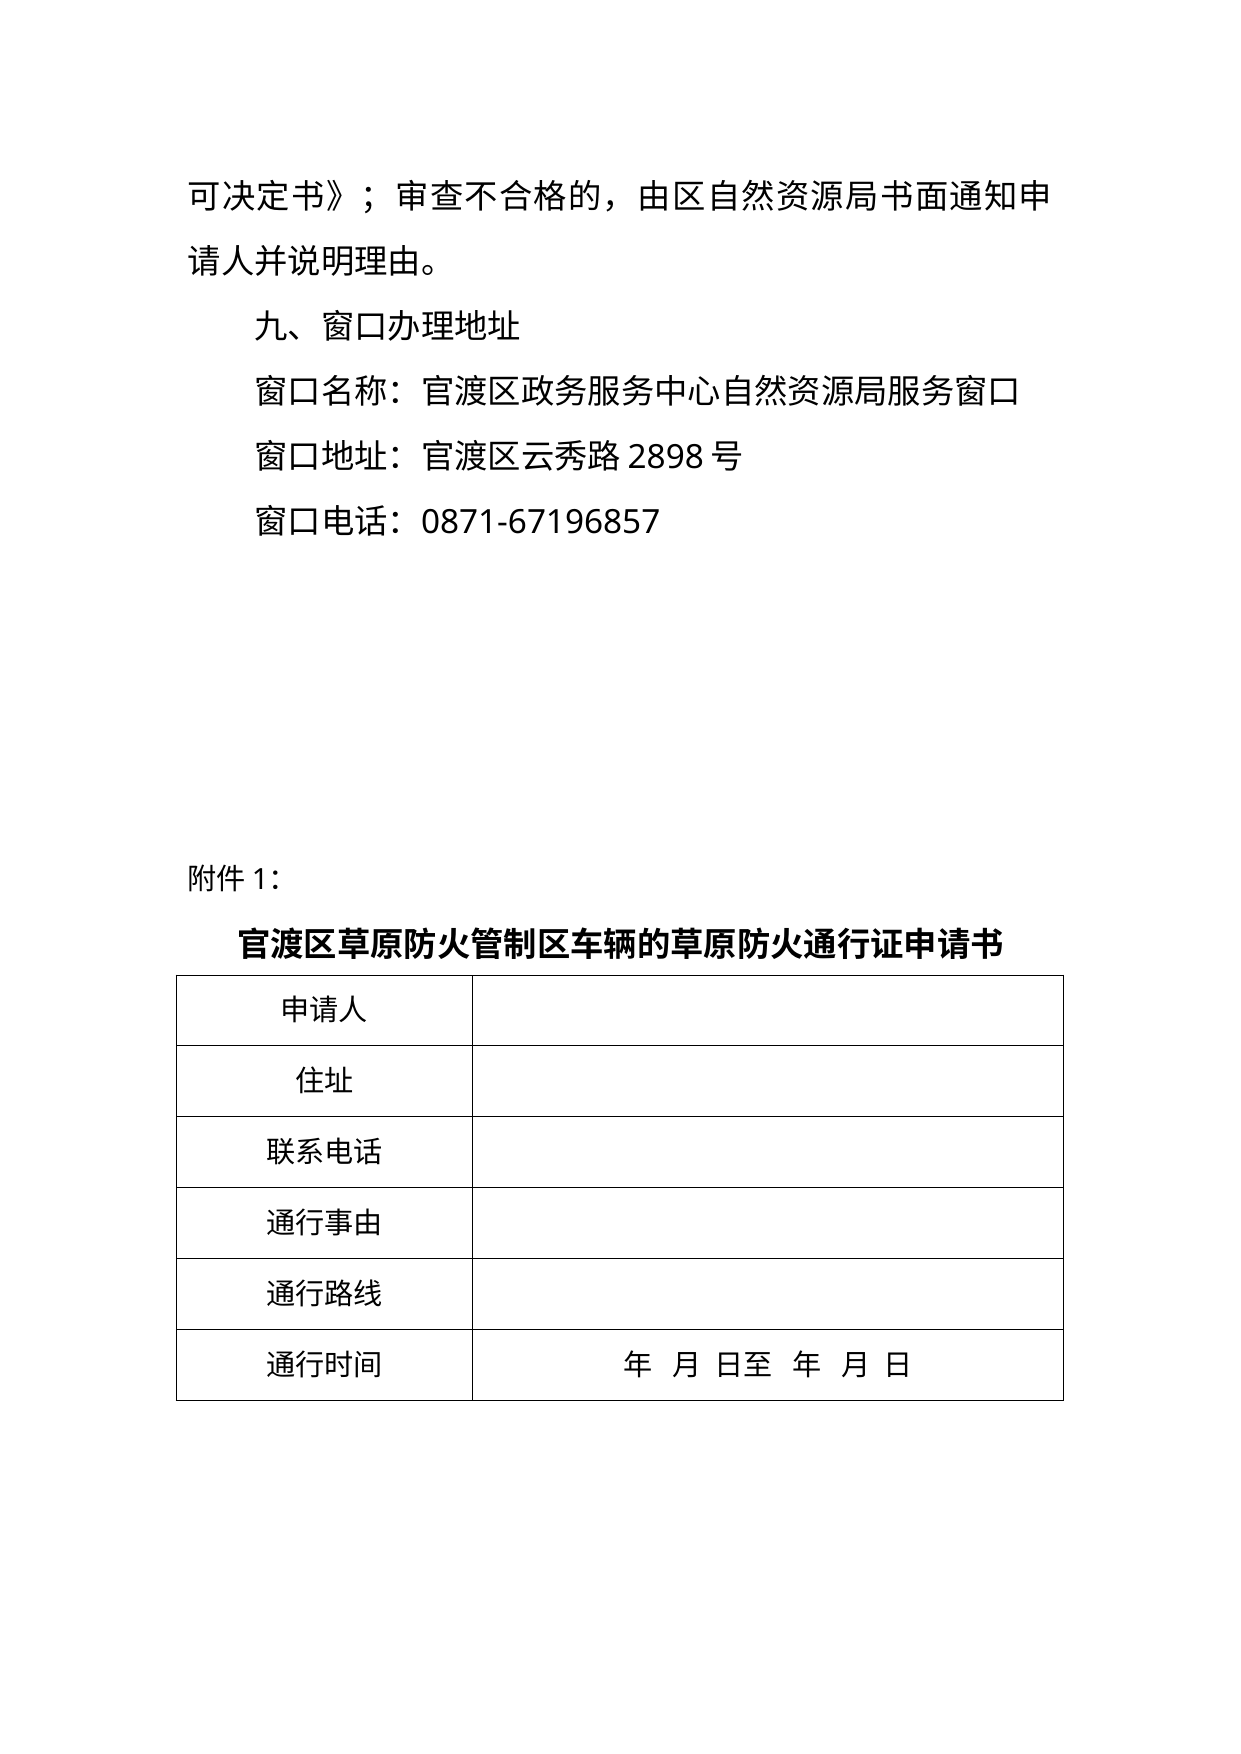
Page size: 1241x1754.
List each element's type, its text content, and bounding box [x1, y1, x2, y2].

table_cell [473, 1259, 1063, 1329]
table_header [473, 976, 1063, 1045]
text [187, 162, 1053, 292]
text 附件1： [187, 844, 1053, 909]
table_cell 住址 [177, 1046, 472, 1116]
table_cell 联系电话 [177, 1117, 472, 1187]
text 窗口名称：官渡区政务服务中心自然资源局服务窗口 [187, 357, 1053, 422]
table_cell [473, 1188, 1063, 1258]
table_cell 通行路线 [177, 1259, 472, 1329]
table_cell 通行时间 [177, 1330, 472, 1399]
text 窗口地址：官渡区云秀路2898号 [187, 422, 1053, 487]
text 窗口电话：0871-67196857 [187, 487, 1053, 552]
table_header 申请人 [177, 976, 472, 1045]
text 官渡区草原防火管制区车辆的草原防火通行证申请书 [187, 909, 1053, 974]
table_cell 通行事由 [177, 1188, 472, 1258]
table_cell [473, 1117, 1063, 1187]
table_cell [473, 1046, 1063, 1116]
text 九、窗口办理地址 [187, 292, 1053, 357]
table_cell 年 月 日至 年 月 日 [473, 1330, 1063, 1399]
